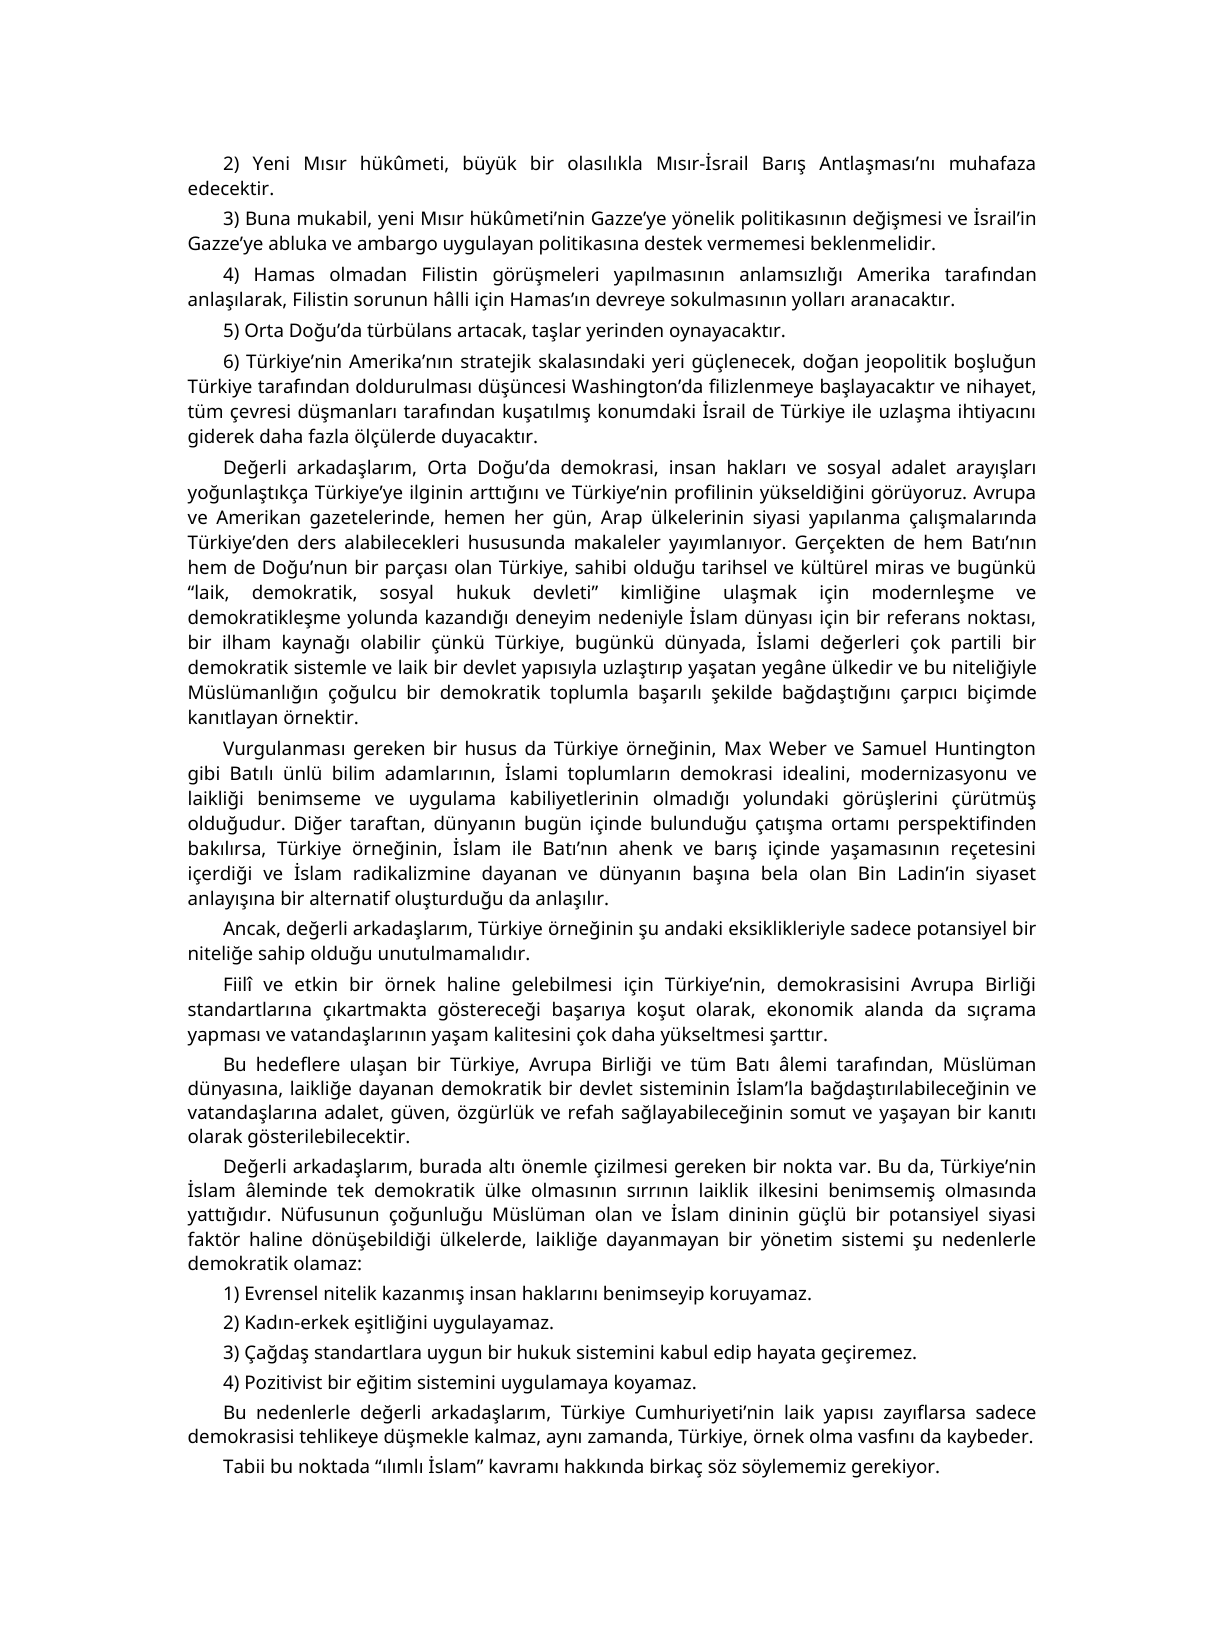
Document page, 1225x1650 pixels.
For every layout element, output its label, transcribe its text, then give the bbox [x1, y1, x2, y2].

text 3) Çağdaş standartlara uygun bir hukuk sistemini kabul edip hayata geçiremez. [187, 1341, 1037, 1364]
text Fiilî ve etkin bir örnek haline gelebilmesi için Türkiye’nin, demokrasisini Avrupa Birliği standartlarına çıkartmakta göstereceği başarıya koşut olarak, ekonomik alanda da sıçrama yapması ve vatandaşlarının yaşam kalitesini çok daha yükseltmesi şarttır. [187, 972, 1037, 1047]
text Değerli arkadaşlarım, Orta Doğu’da demokrasi, insan hakları ve sosyal adalet arayışları yoğunlaştıkça Türkiye’ye ilginin arttığını ve Türkiye’nin profilinin yükseldiğini görüyoruz. Avrupa ve Amerikan gazetelerinde, hemen her gün, Arap ülkelerinin siyasi yapılanma çalışmalarında Türkiye’den ders alabilecekleri hususunda makaleler yayımlanıyor. Gerçekten de hem Batı’nın hem de Doğu’nun bir parçası olan Türkiye, sahibi olduğu tarihsel ve kültürel miras ve bugünkü “laik, demokratik, sosyal hukuk devleti” kimliğine ulaşmak için modernleşme ve demokratikleşme yolunda kazandığı deneyim nedeniyle İslam dünyası için bir referans noktası, bir ilham kaynağı olabilir çünkü Türkiye, bugünkü dünyada, İslami değerleri çok partili bir demokratik sistemle ve laik bir devlet yapısıyla uzlaştırıp yaşatan yegâne ülkedir ve bu niteliğiyle Müslümanlığın çoğulcu bir demokratik toplumla başarılı şekilde bağdaştığını çarpıcı biçimde kanıtlayan örnektir. [187, 454, 1037, 729]
text Bu nedenlerle değerli arkadaşlarım, Türkiye Cumhuriyeti’nin laik yapısı zayıflarsa sadece demokrasisi tehlikeye düşmekle kalmaz, aynı zamanda, Türkiye, örnek olma vasfını da kaybeder. [187, 1400, 1037, 1448]
text 4) Hamas olmadan Filistin görüşmeleri yapılmasının anlamsızlığı Amerika tarafından anlaşılarak, Filistin sorunun hâlli için Hamas’ın devreye sokulmasının yolları aranacaktır. [187, 262, 1037, 312]
text 6) Türkiye’nin Amerika’nın stratejik skalasındaki yeri güçlenecek, doğan jeopolitik boşluğun Türkiye tarafından doldurulması düşüncesi Washington’da filizlenmeye başlayacaktır ve nihayet, tüm çevresi düşmanları tarafından kuşatılmış konumdaki İsrail de Türkiye ile uzlaşma ihtiyacını giderek daha fazla ölçülerde duyacaktır. [187, 348, 1037, 448]
text Tabii bu noktada “ılımlı İslam” kavramı hakkında birkaç söz söylememiz gerekiyor. [187, 1454, 1037, 1478]
text 2) Yeni Mısır hükûmeti, büyük bir olasılıkla Mısır-İsrail Barış Antlaşması’nı muhafaza edecektir. [187, 150, 1037, 200]
text 3) Buna mukabil, yeni Mısır hükûmeti’nin Gazze’ye yönelik politikasının değişmesi ve İsrail’in Gazze’ye abluka ve ambargo uygulayan politikasına destek vermemesi beklenmelidir. [187, 206, 1037, 256]
text 1) Evrensel nitelik kazanmış insan haklarını benimseyip koruyamaz. [187, 1281, 1037, 1305]
text 4) Pozitivist bir eğitim sistemini uygulamaya koyamaz. [187, 1370, 1037, 1394]
text Değerli arkadaşlarım, burada altı önemle çizilmesi gereken bir nokta var. Bu da, Türkiye’nin İslam âleminde tek demokratik ülke olmasının sırrının laiklik ilkesini benimsemiş olmasında yattığıdır. Nüfusunun çoğunluğu Müslüman olan ve İslam dininin güçlü bir potansiyel siyasi faktör haline dönüşebildiği ülkelerde, laikliğe dayanmayan bir yönetim sistemi şu nedenlerle demokratik olamaz: [187, 1154, 1037, 1275]
text Ancak, değerli arkadaşlarım, Türkiye örneğinin şu andaki eksiklikleriyle sadece potansiyel bir niteliğe sahip olduğu unutulmamalıdır. [187, 916, 1037, 966]
text 5) Orta Doğu’da türbülans artacak, taşlar yerinden oynayacaktır. [187, 317, 1037, 342]
text Vurgulanması gereken bir husus da Türkiye örneğinin, Max Weber ve Samuel Huntington gibi Batılı ünlü bilim adamlarının, İslami toplumların demokrasi idealini, modernizasyonu ve laikliği benimseme ve uygulama kabiliyetlerinin olmadığı yolundaki görüşlerini çürütmüş olduğudur. Diğer taraftan, dünyanın bugün içinde bulunduğu çatışma ortamı perspektifinden bakılırsa, Türkiye örneğinin, İslam ile Batı’nın ahenk ve barış içinde yaşamasının reçetesini içerdiği ve İslam radikalizmine dayanan ve dünyanın başına bela olan Bin Ladin’in siyaset anlayışına bir alternatif oluşturduğu da anlaşılır. [187, 735, 1037, 910]
text 2) Kadın-erkek eşitliğini uygulayamaz. [187, 1311, 1037, 1335]
text Bu hedeflere ulaşan bir Türkiye, Avrupa Birliği ve tüm Batı âlemi tarafından, Müslüman dünyasına, laikliğe dayanan demokratik bir devlet sisteminin İslam’la bağdaştırılabileceğinin ve vatandaşlarına adalet, güven, özgürlük ve refah sağlayabileceğinin somut ve yaşayan bir kanıtı olarak gösterilebilecektir. [187, 1052, 1037, 1149]
